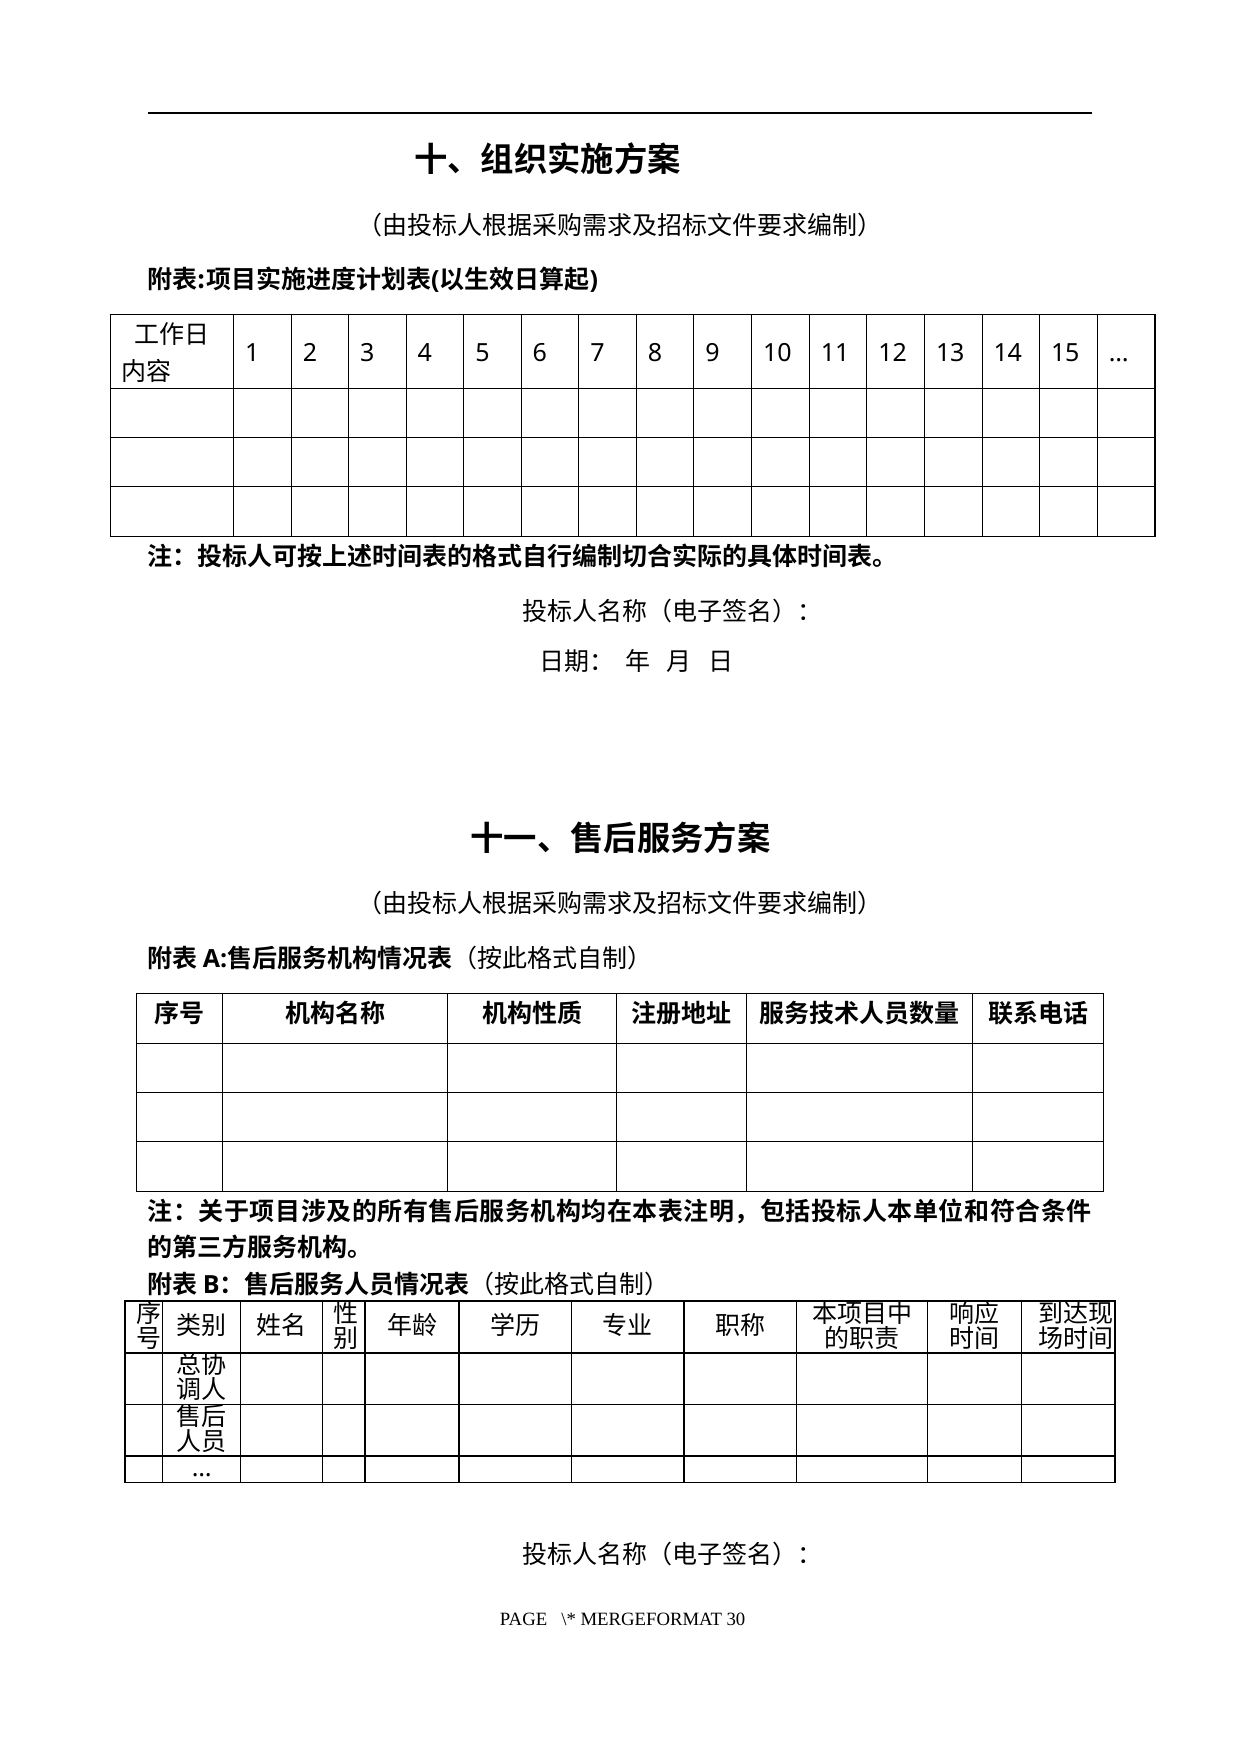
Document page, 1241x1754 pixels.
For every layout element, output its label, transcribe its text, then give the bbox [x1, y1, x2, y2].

text 日期： 年 月 日 [148, 642, 1092, 678]
table_cell [323, 1457, 364, 1482]
table_cell [366, 1354, 458, 1403]
table_cell [292, 389, 348, 437]
table_cell [349, 389, 406, 437]
table_header 1 [234, 315, 291, 387]
table_header 到达现场时间 [1022, 1302, 1114, 1352]
table_header 12 [867, 315, 924, 387]
table_header 8 [637, 315, 693, 387]
text 附表:项目实施进度计划表(以生效日算起) [148, 259, 947, 296]
table_cell [137, 1044, 222, 1092]
table_cell [241, 1354, 322, 1403]
table_cell [111, 487, 233, 536]
table_cell [747, 1044, 972, 1092]
text 十、组织实施方案 [148, 133, 947, 181]
table_cell [111, 438, 233, 486]
table_cell [928, 1405, 1021, 1455]
table_cell [637, 487, 693, 536]
table_cell [928, 1457, 1021, 1482]
table_header 联系电话 [973, 994, 1103, 1042]
table_header 4 [407, 315, 463, 387]
table_header 姓名 [241, 1302, 322, 1352]
table_cell [747, 1142, 972, 1191]
table_cell [1022, 1457, 1114, 1482]
table_header 学历 [460, 1302, 571, 1352]
table_cell [349, 438, 406, 486]
table_cell [223, 1093, 447, 1141]
table_cell [747, 1093, 972, 1141]
table_cell [617, 1142, 746, 1191]
table_header 类别 [163, 1302, 240, 1352]
text 十一、售后服务方案 [148, 812, 1092, 860]
table_cell [925, 487, 982, 536]
table_cell [752, 438, 809, 486]
table_cell [234, 389, 291, 437]
table_cell [694, 487, 751, 536]
table_cell [867, 389, 924, 437]
table_cell [464, 389, 521, 437]
table_cell [797, 1405, 927, 1455]
table_cell [973, 1044, 1103, 1092]
table_header 3 [349, 315, 406, 387]
table_cell [126, 1354, 162, 1403]
table_cell [973, 1093, 1103, 1141]
table_cell [579, 389, 636, 437]
table_header 5 [464, 315, 521, 387]
table_cell [1022, 1405, 1114, 1455]
table_cell [460, 1405, 571, 1455]
table_header 工作日 内容 [111, 315, 233, 387]
table_cell [522, 389, 578, 437]
table_cell [973, 1142, 1103, 1191]
table_cell [292, 487, 348, 536]
table_header 序号 [126, 1302, 162, 1352]
table_cell [983, 389, 1039, 437]
text 投标人名称（电子签名）： [148, 1534, 1092, 1571]
table_cell [241, 1405, 322, 1455]
table_header 机构名称 [223, 994, 447, 1042]
table_cell [617, 1044, 746, 1092]
table_cell [111, 389, 233, 437]
table_cell [685, 1405, 796, 1455]
table_cell [617, 1093, 746, 1141]
table_cell [810, 438, 866, 486]
table_cell 售后人员 [163, 1405, 240, 1455]
table_cell [572, 1457, 683, 1482]
table_cell [1098, 389, 1154, 437]
table_cell [460, 1457, 571, 1482]
table_header 11 [810, 315, 866, 387]
table_header 序号 [137, 994, 222, 1042]
table_cell [1040, 487, 1097, 536]
table_header 响应时间 [928, 1302, 1021, 1352]
table_cell [752, 487, 809, 536]
table_cell [234, 438, 291, 486]
table_cell [460, 1354, 571, 1403]
table_header 13 [925, 315, 982, 387]
table_cell [752, 389, 809, 437]
table_cell [292, 438, 348, 486]
table_cell [810, 389, 866, 437]
table_cell [366, 1405, 458, 1455]
table_cell [126, 1457, 162, 1482]
table_cell [464, 487, 521, 536]
table_cell [407, 389, 463, 437]
table_cell [522, 487, 578, 536]
table_cell [685, 1354, 796, 1403]
table_header 本项目中的职责 [797, 1302, 927, 1352]
table_header 性别 [323, 1302, 364, 1352]
table_cell [349, 487, 406, 536]
table_cell [579, 487, 636, 536]
table_cell [126, 1405, 162, 1455]
text 投标人名称（电子签名）： [148, 591, 1092, 627]
table_cell [983, 487, 1039, 536]
table_cell [1040, 438, 1097, 486]
table_header 服务技术人员数量 [747, 994, 972, 1042]
table_header 机构性质 [448, 994, 616, 1042]
table_header 职称 [685, 1302, 796, 1352]
table_cell [637, 438, 693, 486]
table_header 注册地址 [617, 994, 746, 1042]
table_cell [223, 1142, 447, 1191]
table_header 10 [752, 315, 809, 387]
text 注：投标人可按上述时间表的格式自行编制切合实际的具体时间表。 [148, 537, 1092, 573]
table_cell [241, 1457, 322, 1482]
table_cell [448, 1044, 616, 1092]
table_cell [579, 438, 636, 486]
table_cell [572, 1354, 683, 1403]
table_cell [867, 438, 924, 486]
text 注：关于项目涉及的所有售后服务机构均在本表注明，包括投标人本单位和符合条件的第三方服务机构。 [148, 1192, 1092, 1264]
table_cell [1022, 1354, 1114, 1403]
table_cell [810, 487, 866, 536]
table_cell [464, 438, 521, 486]
table_cell [797, 1457, 927, 1482]
table_cell [1040, 389, 1097, 437]
table_cell [323, 1405, 364, 1455]
table_header … [1098, 315, 1154, 387]
table_cell [522, 438, 578, 486]
table_cell [1098, 438, 1154, 486]
table_cell [867, 487, 924, 536]
table_cell [925, 389, 982, 437]
table_cell [694, 438, 751, 486]
table_cell [983, 438, 1039, 486]
table_cell [448, 1093, 616, 1141]
text 附表B：售后服务人员情况表（按此格式自制） [148, 1264, 1092, 1300]
table_cell [137, 1093, 222, 1141]
table_cell [685, 1457, 796, 1482]
table_header 9 [694, 315, 751, 387]
text （由投标人根据采购需求及招标文件要求编制） [148, 884, 1092, 920]
table_header 2 [292, 315, 348, 387]
table_cell [637, 389, 693, 437]
table_cell [137, 1142, 222, 1191]
table_header 15 [1040, 315, 1097, 387]
table_header 7 [579, 315, 636, 387]
table_cell [323, 1354, 364, 1403]
table_header 6 [522, 315, 578, 387]
table_header 年龄 [366, 1302, 458, 1352]
table_cell [407, 438, 463, 486]
table_cell 总协调人 [163, 1354, 240, 1403]
table_cell [572, 1405, 683, 1455]
table_cell … [163, 1457, 240, 1482]
table_cell [1098, 487, 1154, 536]
table_cell [234, 487, 291, 536]
table_cell [448, 1142, 616, 1191]
table_cell [928, 1354, 1021, 1403]
table_cell [694, 389, 751, 437]
table_header 专业 [572, 1302, 683, 1352]
table_cell [797, 1354, 927, 1403]
text 附表A:售后服务机构情况表（按此格式自制） [148, 938, 1092, 974]
text （由投标人根据采购需求及招标文件要求编制） [148, 205, 1092, 241]
table_cell [407, 487, 463, 536]
table_cell [223, 1044, 447, 1092]
table_header 14 [983, 315, 1039, 387]
table_cell [366, 1457, 458, 1482]
table_cell [925, 438, 982, 486]
